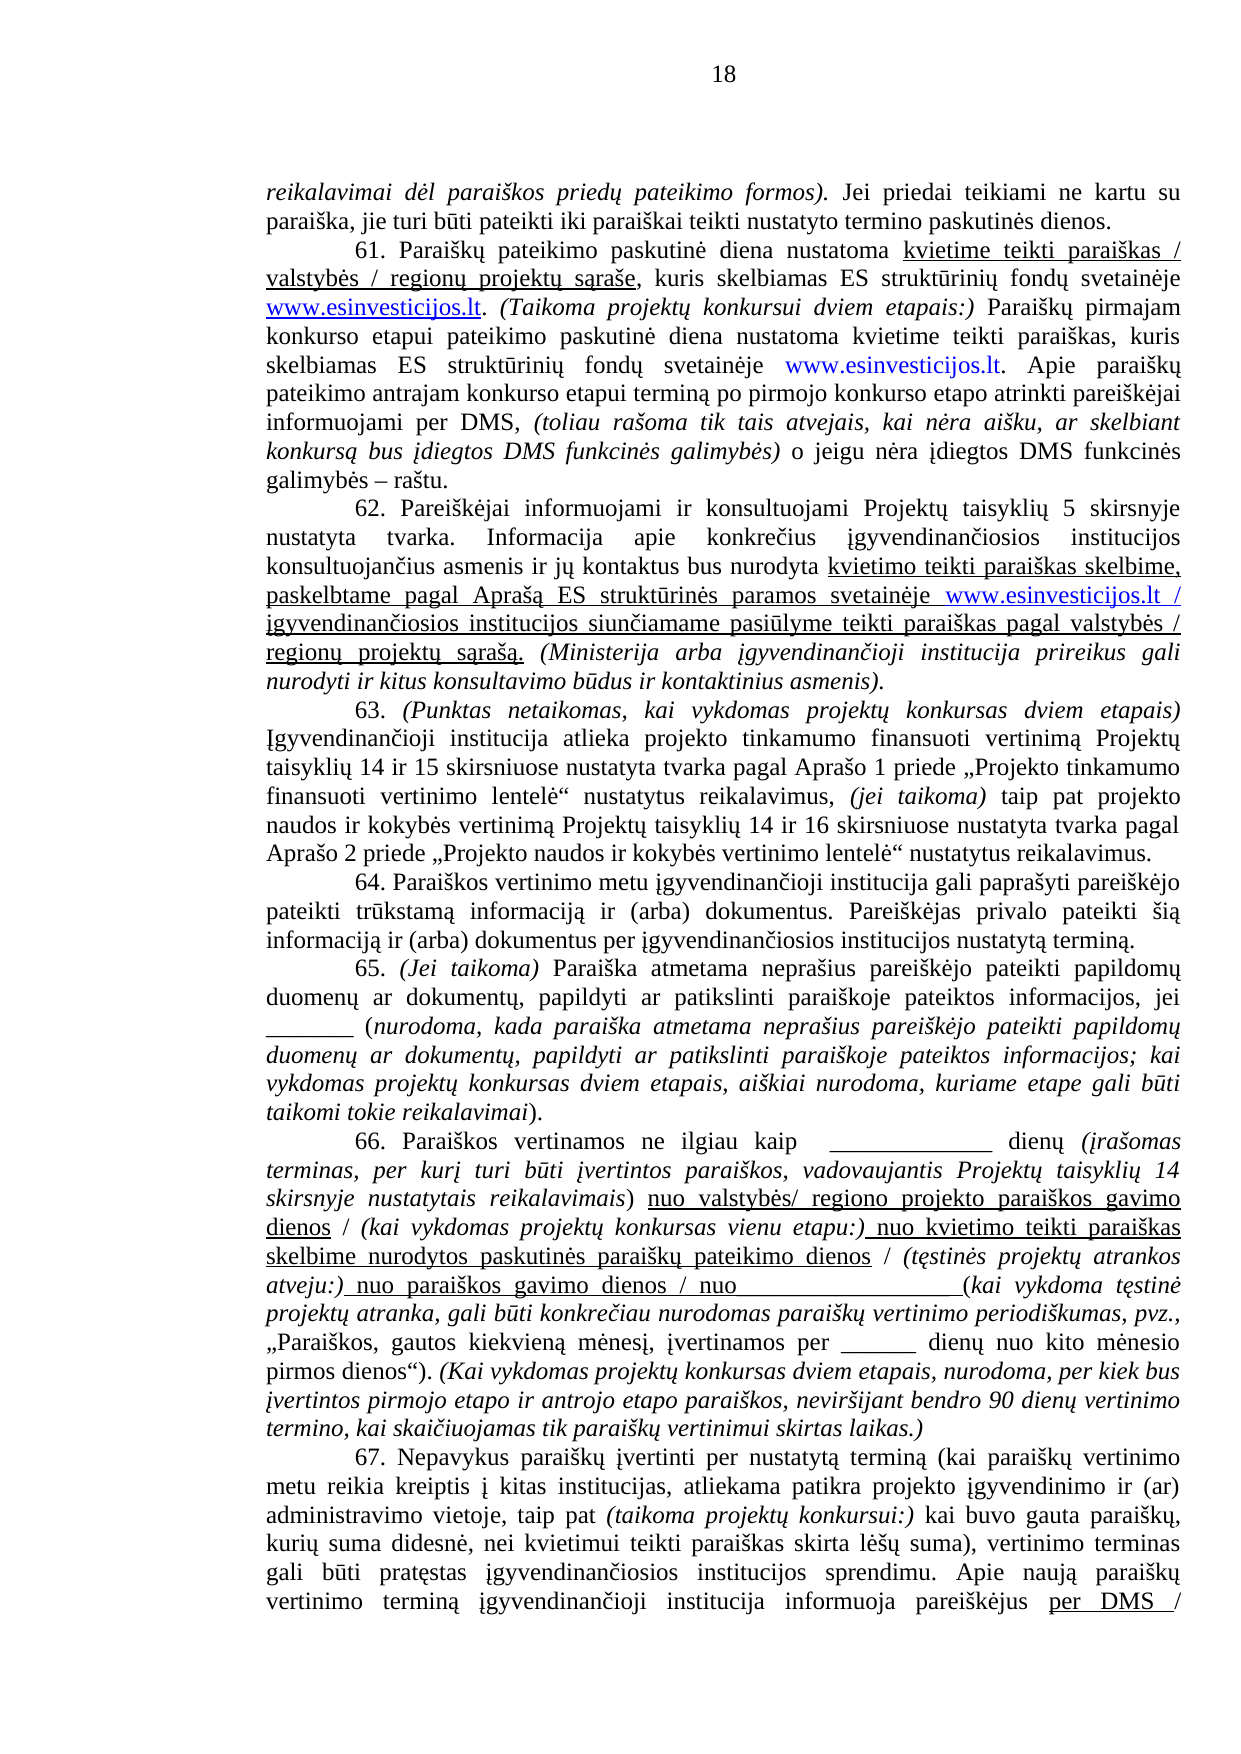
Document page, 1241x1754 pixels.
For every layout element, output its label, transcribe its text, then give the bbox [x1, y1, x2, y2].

text 62. Pareiškėjai informuojami ir konsultuojami Projektų taisyklių 5 skirsnyje nustatyta tvarka. Informacija apie konkrečius įgyvendinančiosios institucijos konsultuojančius asmenis ir jų kontaktus bus nurodyta kvietimo teikti paraiškas skelbime, paskelbtame pagal Aprašą ES struktūrinės paramos svetainėje www.esinvesticijos.lt / įgyvendinančiosios institucijos siunčiamame pasiūlyme teikti paraiškas pagal valstybės / regionų projektų sąrašą. (Ministerija arba įgyvendinančioji institucija prireikus gali nurodyti ir kitus konsultavimo būdus ir kontaktinius asmenis). [266, 493, 1181, 605]
text 61. Paraiškų pateikimo paskutinė diena nustatoma kvietime teikti paraiškas / valstybės / regionų projektų sąraše, kuris skelbiamas ES struktūrinių fondų svetainėje www.esinvesticijos.lt. (Taikoma projektų konkursui dviem etapais:) Paraiškų pirmajam konkurso etapui pateikimo paskutinė diena nustatoma kvietime teikti paraiškas, kuris skelbiamas ES struktūrinių fondų svetainėje www.esinvesticijos.lt. Apie paraiškų pateikimo antrajam konkurso etapui terminą po pirmojo konkurso etapo atrinkti pareiškėjai informuojami per DMS, (toliau rašoma tik tais atvejais, kai nėra aišku, ar skelbiant konkursą bus įdiegtos DMS funkcinės galimybės) o jeigu nėra įdiegtos DMS funkcinės galimybės – raštu. [266, 235, 1181, 493]
text 66. Paraiškos vertinamos ne ilgiau kaip _____________ dienų (įrašomas terminas, per kurį turi būti įvertintos paraiškos, vadovaujantis Projektų taisyklių 14 skirsnyje nustatytais reikalavimais) nuo valstybės/ regiono projekto paraiškos gavimo dienos / (kai vykdomas projektų konkursas vienu etapu:) nuo kvietimo teikti paraiškas skelbime nurodytos paskutinės paraiškų pateikimo dienos / (tęstinės projektų atrankos atveju:) nuo paraiškos gavimo dienos / nuo_________________ (kai vykdoma tęstinė projektų atranka, gali būti konkrečiau nurodomas paraiškų vertinimo periodiškumas, pvz., „Paraiškos, gautos kiekvieną mėnesį, įvertinamos per ______ dienų nuo kito mėnesio pirmos dienos“). (Kai vykdomas projektų konkursas dviem etapais, nurodoma, per kiek bus įvertintos pirmojo etapo ir antrojo etapo paraiškos, neviršijant bendro 90 dienų vertinimo termino, kai skaičiuojamas tik paraiškų vertinimui skirtas laikas.) [266, 1126, 1181, 1442]
text 63. (Punktas netaikomas, kai vykdomas projektų konkursas dviem etapais) Įgyvendinančioji institucija atlieka projekto tinkamumo finansuoti vertinimą Projektų taisyklių 14 ir 15 skirsniuose nustatyta tvarka pagal Aprašo 1 priede „Projekto tinkamumo finansuoti vertinimo lentelė“ nustatytus reikalavimus, (jei taikoma) taip pat projekto naudos ir kokybės vertinimą Projektų taisyklių 14 ir 16 skirsniuose nustatyta tvarka pagal Aprašo 2 priede „Projekto naudos ir kokybės vertinimo lentelė“ nustatytus reikalavimus. [266, 695, 1181, 867]
text 64. Paraiškos vertinimo metu įgyvendinančioji institucija gali paprašyti pareiškėjo pateikti trūkstamą informaciją ir (arba) dokumentus. Pareiškėjas privalo pateikti šią informaciją ir (arba) dokumentus per įgyvendinančiosios institucijos nustatytą terminą. [266, 867, 1181, 953]
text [266, 1442, 1181, 1615]
text 62. Pareiškėjai informuojami ir konsultuojami Projektų taisyklių 5 skirsnyje nustatyta tvarka. Informacija apie konkrečius įgyvendinančiosios institucijos konsultuojančius asmenis ir jų kontaktus bus nurodyta kvietimo teikti paraiškas skelbime, paskelbtame pagal Aprašą ES struktūrinės paramos svetainėje www.esinvesticijos.lt / įgyvendinančiosios institucijos siunčiamame pasiūlyme teikti paraiškas pagal valstybės / regionų projektų sąrašą. (Ministerija arba įgyvendinančioji institucija prireikus gali nurodyti ir kitus konsultavimo būdus ir kontaktinius asmenis). [266, 635, 1181, 695]
text 65. (Jei taikoma) Paraiška atmetama neprašius pareiškėjo pateikti papildomų duomenų ar dokumentų, papildyti ar patikslinti paraiškoje pateiktos informacijos, jei _______ (nurodoma, kada paraiška atmetama neprašius pareiškėjo pateikti papildomų duomenų ar dokumentų, papildyti ar patikslinti paraiškoje pateiktos informacijos; kai vykdomas projektų konkursas dviem etapais, aiškiai nurodoma, kuriame etape gali būti taikomi tokie reikalavimai). [266, 953, 1181, 1126]
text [266, 177, 1181, 235]
